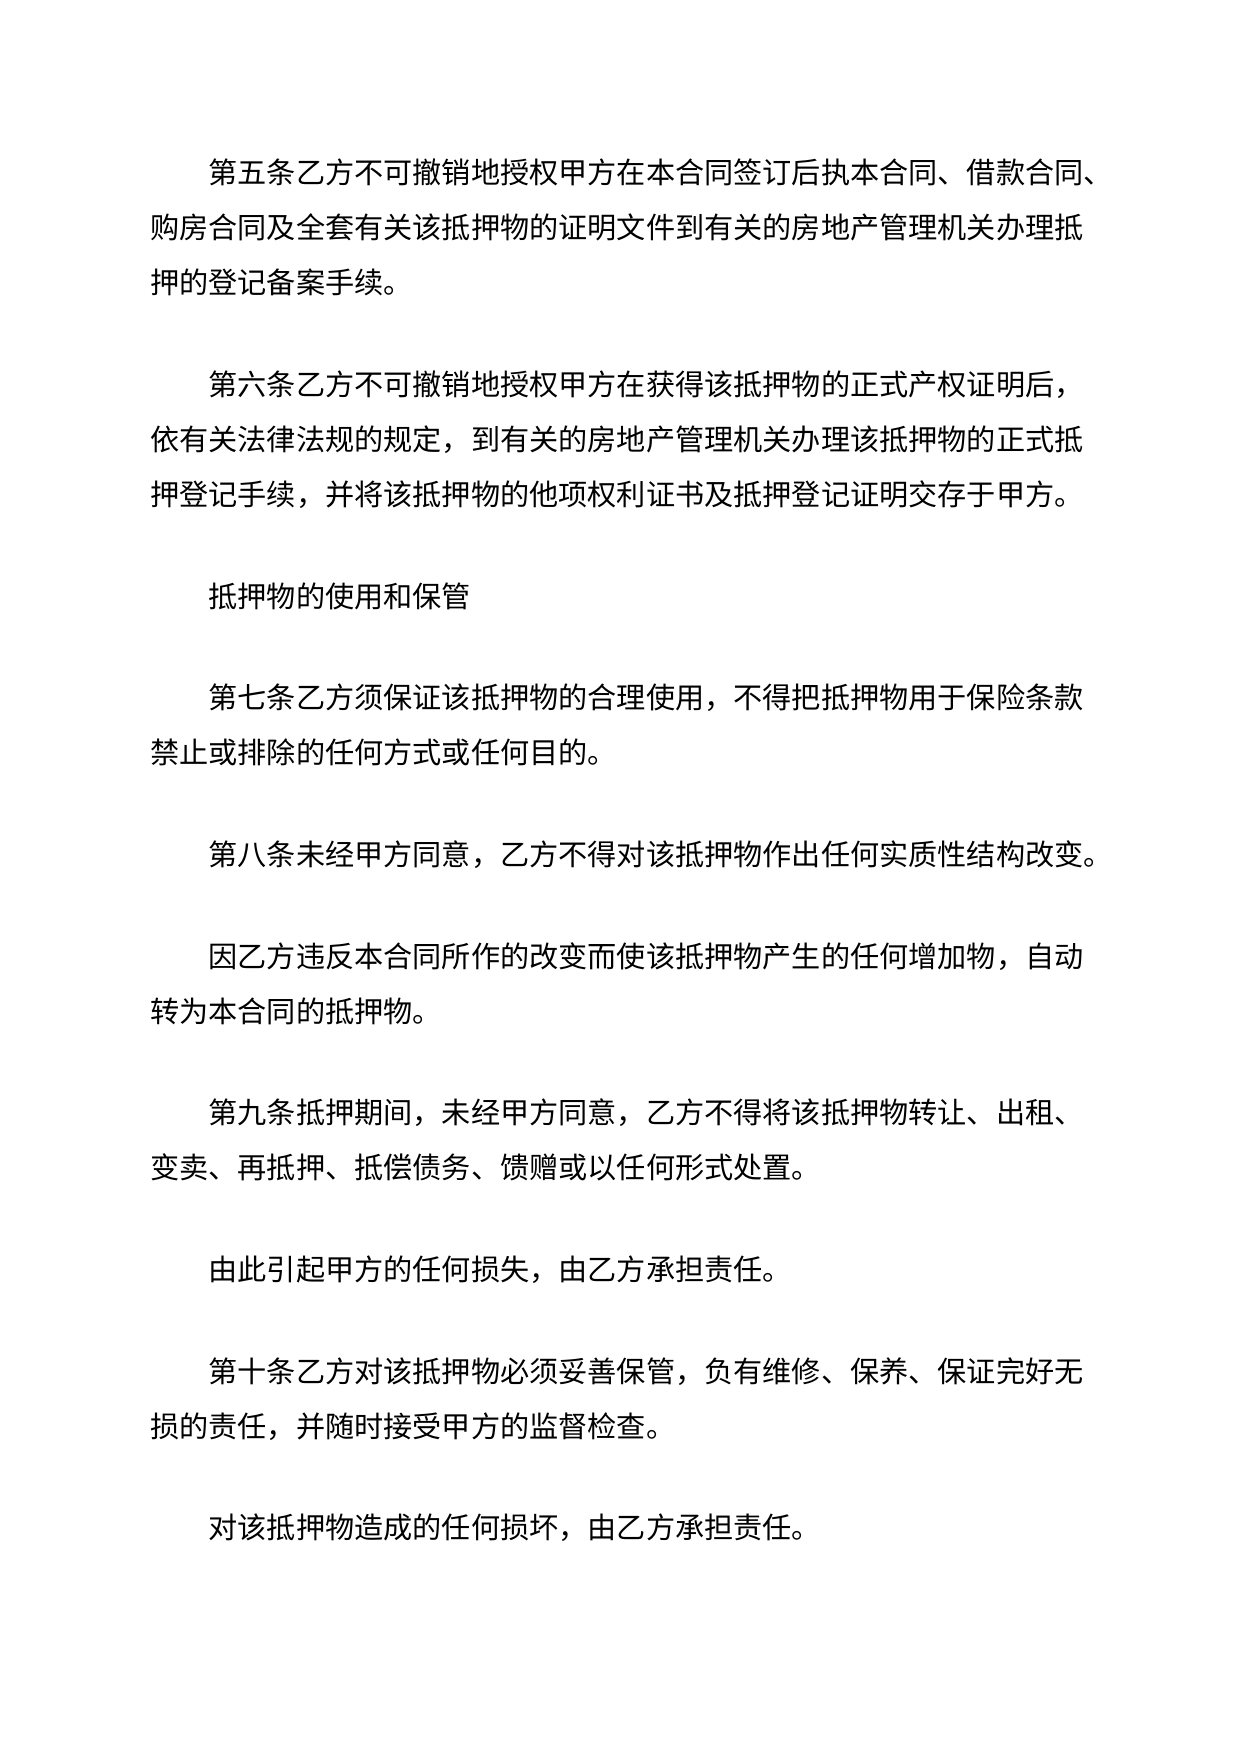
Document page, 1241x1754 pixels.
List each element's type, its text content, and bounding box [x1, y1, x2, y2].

text 第八条未经甲方同意，乙方不得对该抵押物作出任何实质性结构改变。 [150, 832, 1090, 874]
text 第九条抵押期间，未经甲方同意，乙方不得将该抵押物转让、出租、变卖、再抵押、抵偿债务、馈赠或以任何形式处置。 [150, 1090, 1090, 1187]
text 因乙方违反本合同所作的改变而使该抵押物产生的任何增加物，自动转为本合同的抵押物。 [150, 933, 1090, 1031]
text 第七条乙方须保证该抵押物的合理使用，不得把抵押物用于保险条款禁止或排除的任何方式或任何目的。 [150, 675, 1090, 772]
text 第六条乙方不可撤销地授权甲方在获得该抵押物的正式产权证明后，依有关法律法规的规定，到有关的房地产管理机关办理该抵押物的正式抵押登记手续，并将该抵押物的他项权利证书及抵押登记证明交存于甲方。 [150, 362, 1090, 514]
text 对该抵押物造成的任何损坏，由乙方承担责任。 [150, 1505, 1090, 1547]
text 由此引起甲方的任何损失，由乙方承担责任。 [150, 1247, 1090, 1289]
text 第十条乙方对该抵押物必须妥善保管，负有维修、保养、保证完好无损的责任，并随时接受甲方的监督检查。 [150, 1348, 1090, 1446]
text 抵押物的使用和保管 [150, 573, 1090, 615]
text 第五条乙方不可撤销地授权甲方在本合同签订后执本合同、借款合同、购房合同及全套有关该抵押物的证明文件到有关的房地产管理机关办理抵押的登记备案手续。 [150, 150, 1090, 302]
